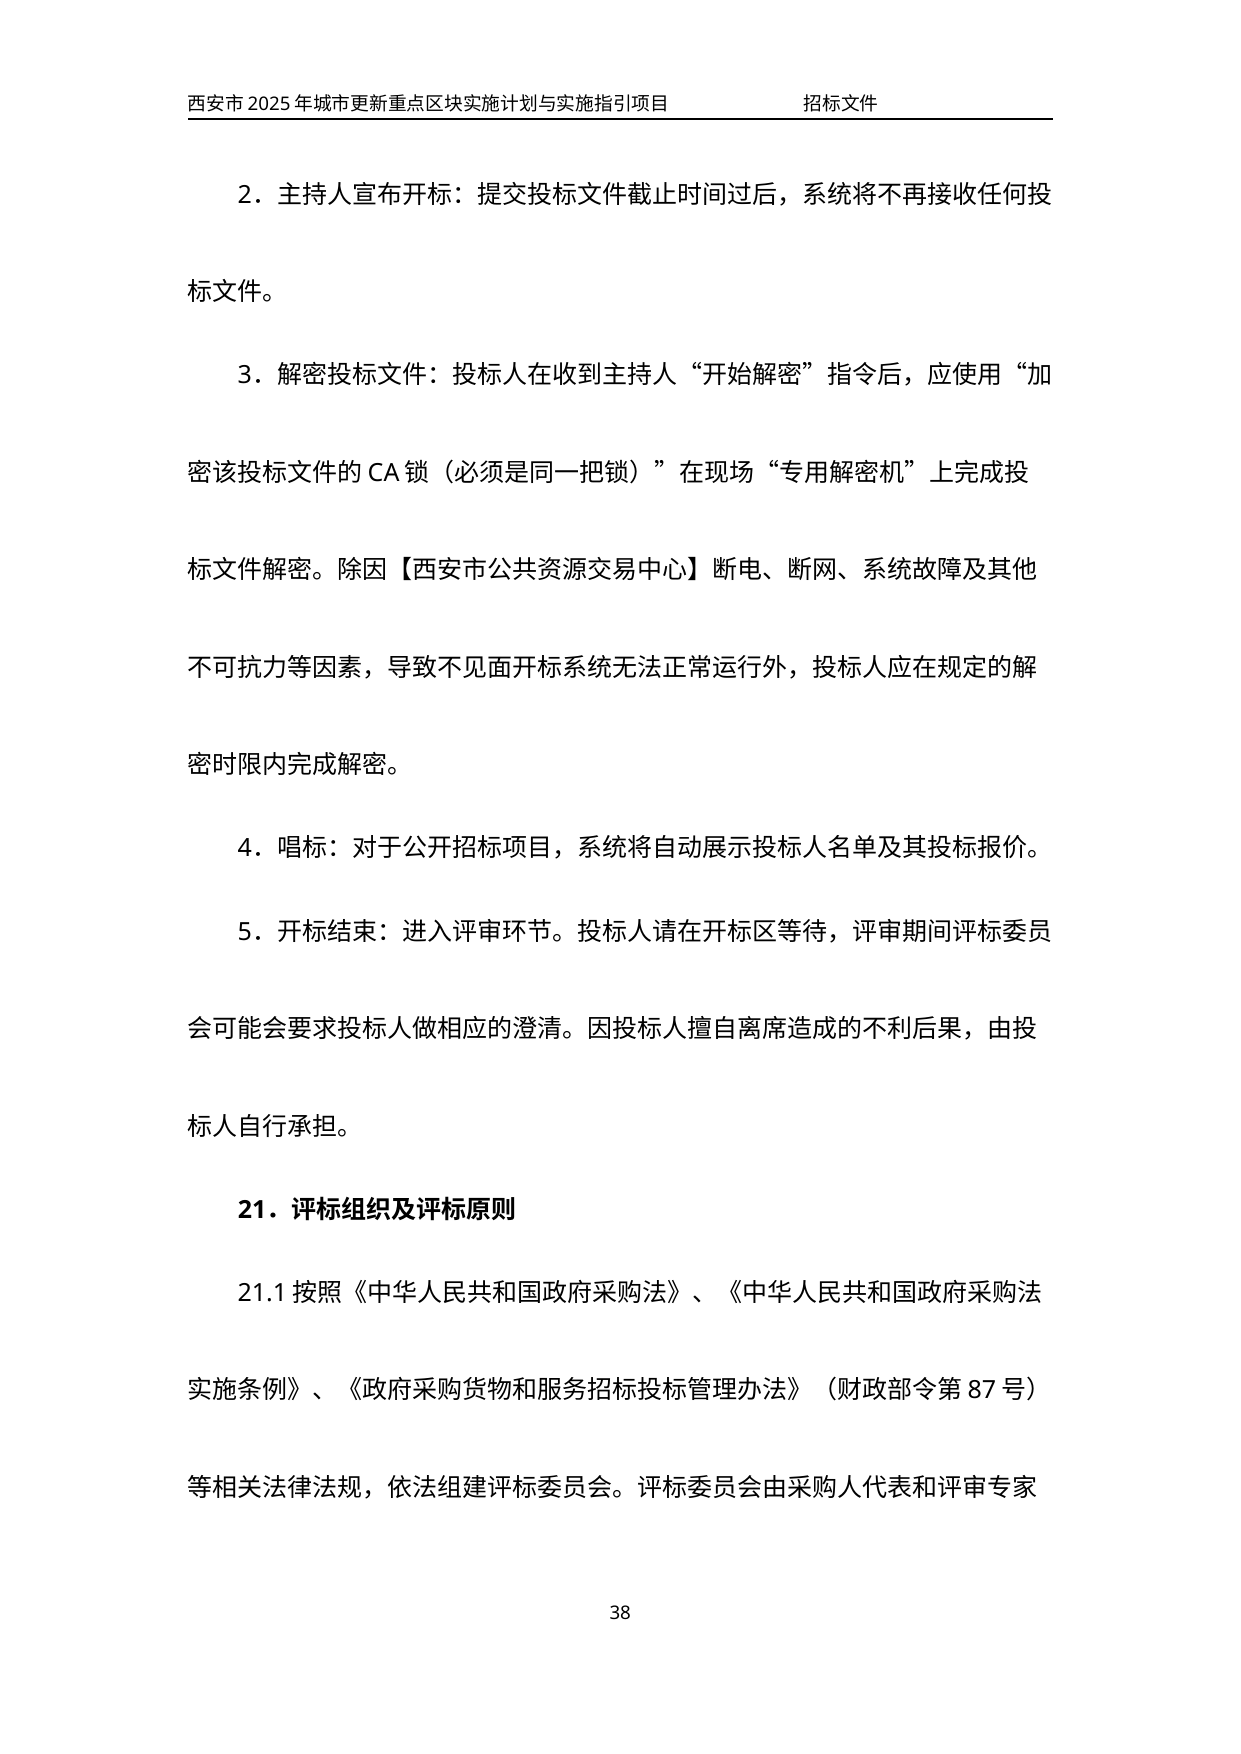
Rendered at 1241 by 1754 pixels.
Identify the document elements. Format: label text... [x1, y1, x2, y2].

text 21．评标组织及评标原则 [187, 1175, 1053, 1240]
text 4．唱标：对于公开招标项目，系统将自动展示投标人名单及其投标报价。 [187, 813, 1053, 878]
text 5．开标结束：进入评审环节。投标人请在开标区等待，评审期间评标委员会可能会要求投标人做相应的澄清。因投标人擅自离席造成的不利后果，由投标人自行承担。 [187, 897, 1053, 1157]
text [187, 1258, 1053, 1518]
text 3．解密投标文件：投标人在收到主持人“开始解密”指令后，应使用“加密该投标文件的CA锁（必须是同一把锁）”在现场“专用解密机”上完成投标文件解密。除因【西安市公共资源交易中心】断电、断网、系统故障及其他不可抗力等因素，导致不见面开标系统无法正常运行外，投标人应在规定的解密时限内完成解密。 [187, 340, 1053, 795]
text 2．主持人宣布开标：提交投标文件截止时间过后，系统将不再接收任何投标文件。 [187, 160, 1053, 322]
